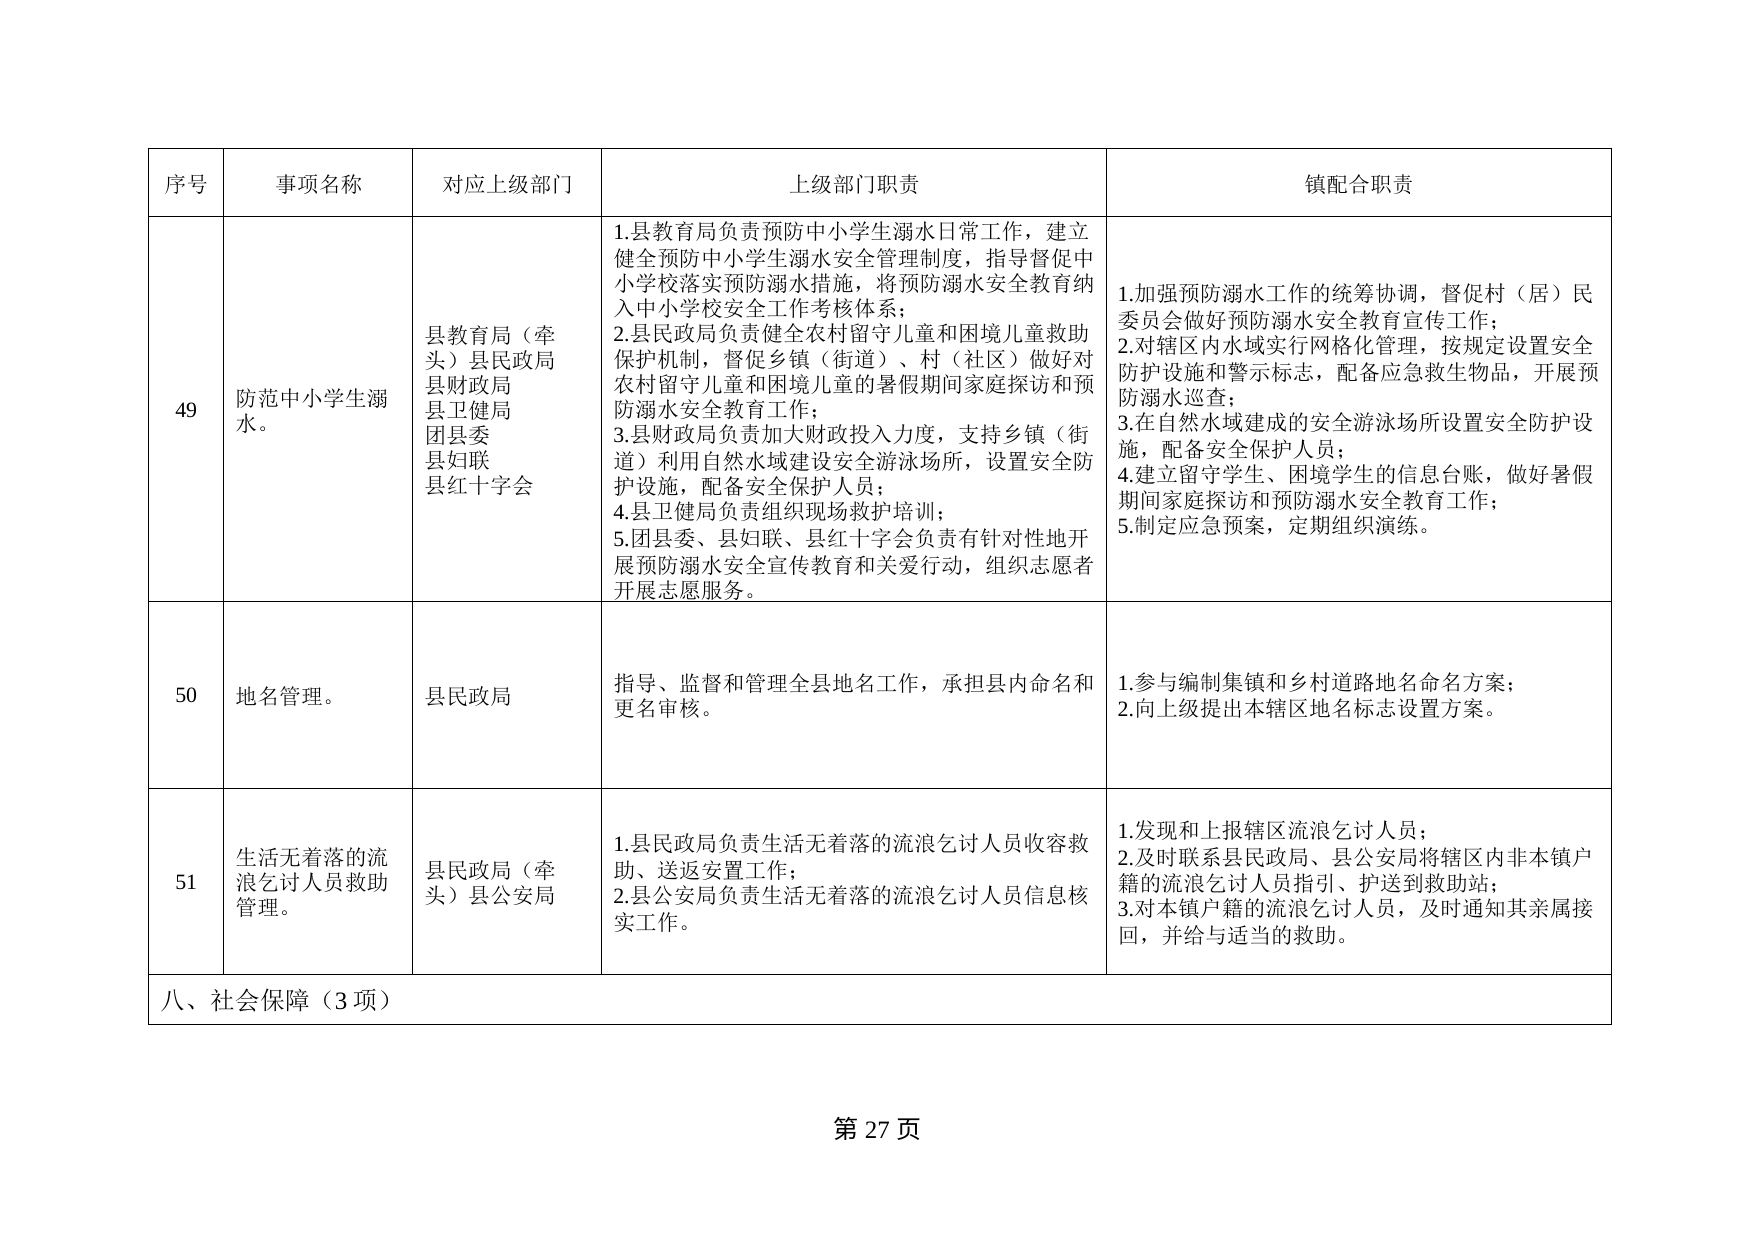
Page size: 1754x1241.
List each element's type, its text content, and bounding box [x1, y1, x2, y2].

table_cell 指导、监督和管理全县地名工作，承担县内命名和更名审核。 [602, 602, 1106, 788]
table_cell 生活无着落的流浪乞讨人员救助管理。 [224, 789, 412, 974]
table_header 事项名称 [224, 149, 412, 216]
table_cell 1.县民政局负责生活无着落的流浪乞讨人员收容救助、送返安置工作； 2.县公安局负责生活无着落的流浪乞讨人员信息核实工作。 [602, 789, 1106, 974]
table_cell 50 [149, 602, 223, 788]
table_header 对应上级部门 [413, 149, 601, 216]
table_cell 地名管理。 [224, 602, 412, 788]
table_header 序号 [149, 149, 223, 216]
table_cell 49 [149, 217, 223, 601]
table_header 上级部门职责 [602, 149, 1106, 216]
table_header 镇配合职责 [1107, 149, 1611, 216]
table_cell 1.发现和上报辖区流浪乞讨人员； 2.及时联系县民政局、县公安局将辖区内非本镇户籍的流浪乞讨人员指引、护送到救助站； 3.对本镇户籍的流浪乞讨人员，及时通知其亲属接回，并给与适当的救助。 [1107, 789, 1611, 974]
table_cell 1.县教育局负责预防中小学生溺水日常工作，建立健全预防中小学生溺水安全管理制度，指导督促中小学校落实预防溺水措施，将预防溺水安全教育纳入中小学校安全工作考核体系； 2.县民政局负责健全农村留守儿童和困境儿童救助保护机制，督促乡镇（街道）、村（社区）做好对农村留守儿童和困境儿童的暑假期间家庭探访和预防溺水安全教育工作； 3.县财政局负责加大财政投入力度，支持乡镇（街道）利用自然水域建设安全游泳场所，设置安全防护设施，配备安全保护人员； 4.县卫健局负责组织现场救护培训； 5.团县委、县妇联、县红十字会负责有针对性地开展预防溺水安全宣传教育和关爱行动，组织志愿者开展志愿服务。 [602, 217, 1106, 601]
table_cell 1.加强预防溺水工作的统筹协调，督促村（居）民委员会做好预防溺水安全教育宣传工作； 2.对辖区内水域实行网格化管理，按规定设置安全防护设施和警示标志，配备应急救生物品，开展预防溺水巡查； 3.在自然水域建成的安全游泳场所设置安全防护设施，配备安全保护人员； 4.建立留守学生、困境学生的信息台账，做好暑假期间家庭探访和预防溺水安全教育工作； 5.制定应急预案，定期组织演练。 [1107, 217, 1611, 601]
table_cell 51 [149, 789, 223, 974]
table_cell 县民政局 [413, 602, 601, 788]
table_cell 县民政局（牵头）县公安局 [413, 789, 601, 974]
table_cell 防范中小学生溺水。 [224, 217, 412, 601]
table_cell 县教育局（牵头）县民政局 县财政局 县卫健局 团县委 县妇联 县红十字会 [413, 217, 601, 601]
table_cell 1.参与编制集镇和乡村道路地名命名方案； 2.向上级提出本辖区地名标志设置方案。 [1107, 602, 1611, 788]
table_cell 八、社会保障（3项） [149, 975, 1611, 1024]
